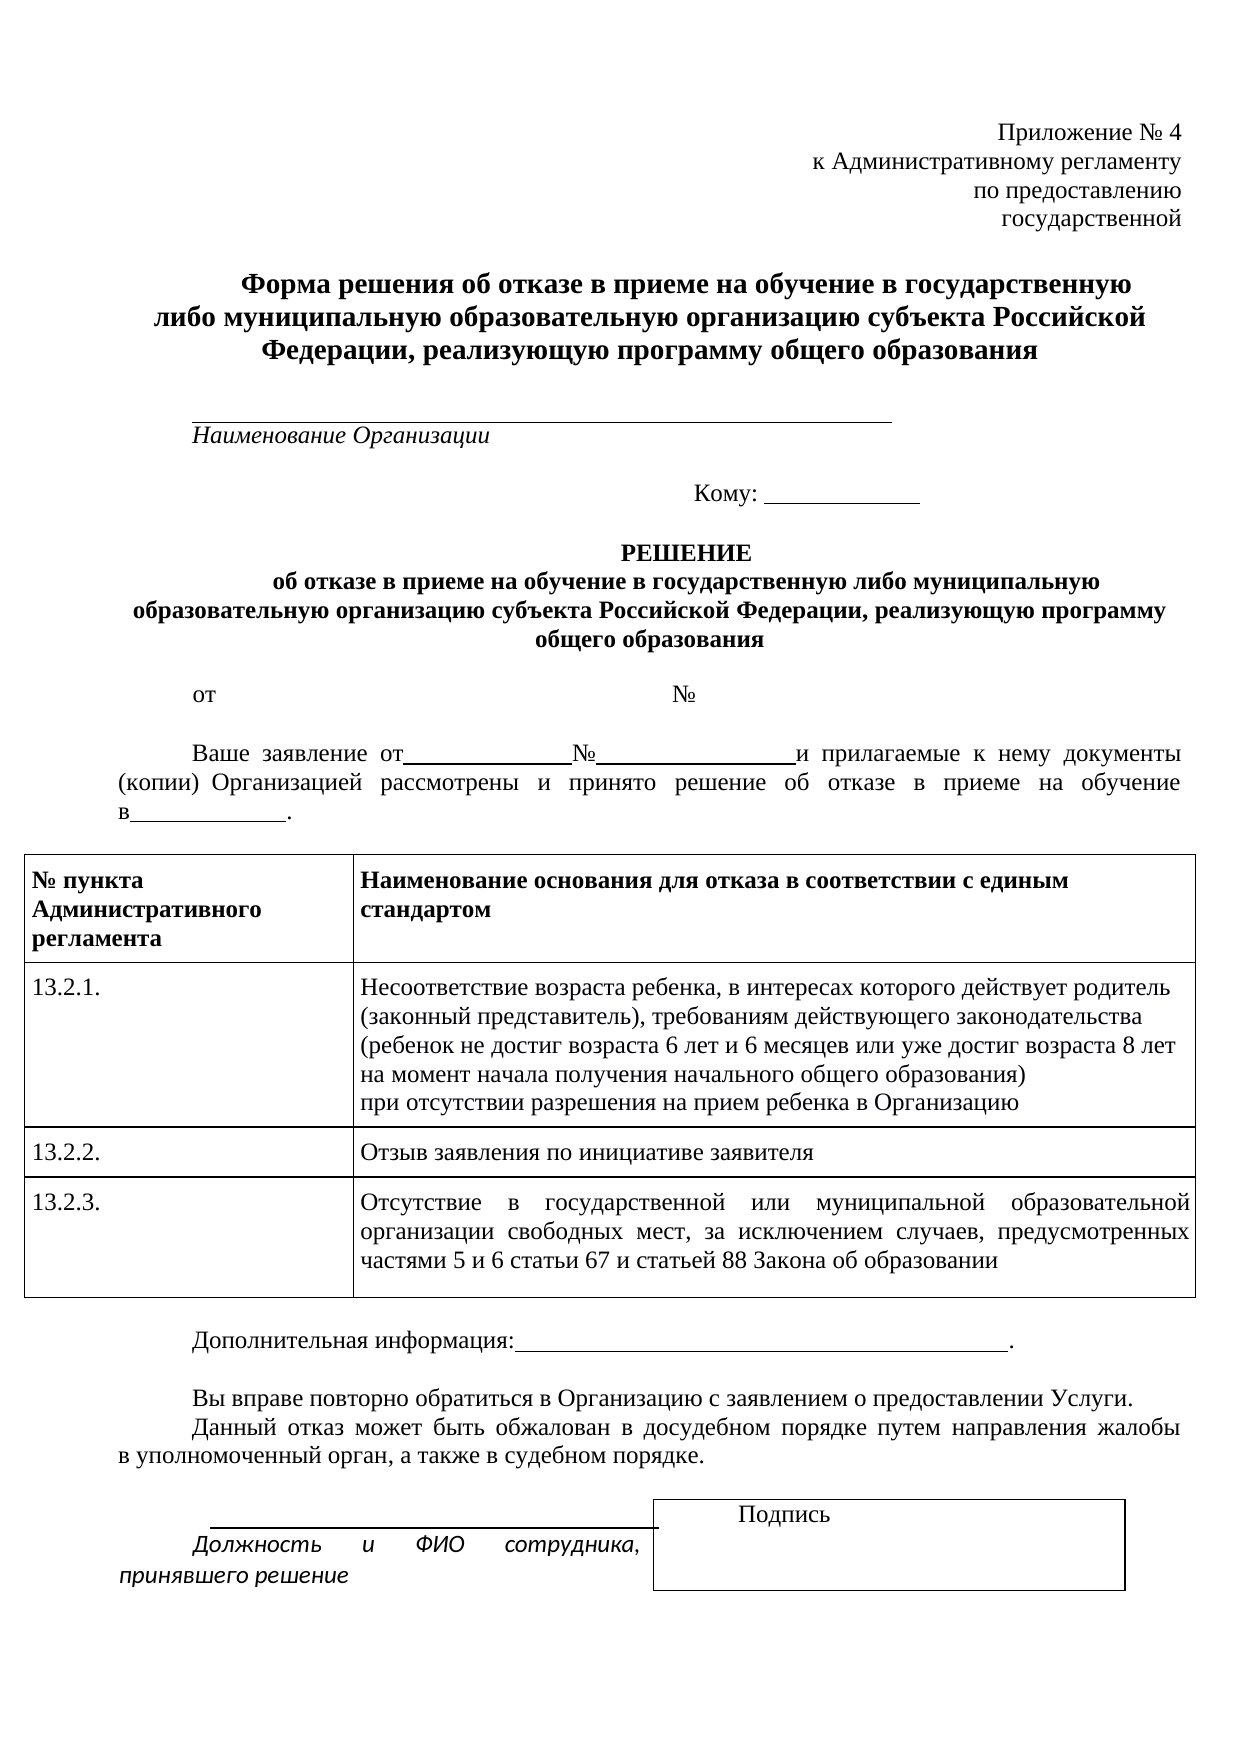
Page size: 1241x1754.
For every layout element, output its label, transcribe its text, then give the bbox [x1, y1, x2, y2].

text Наименование Организации [192, 418, 1209, 449]
table_cell 13.2.1. [25, 963, 353, 1126]
subtitle общего образования [535, 624, 1209, 653]
text Ваше заявление от № и прилагаемые к нему документы (копии) Организацией рассмотрены и принято решение об отказе в приеме на обучение в . [118, 738, 1181, 824]
text Вы вправе повторно обратиться в Организацию с заявлением о предоставлении Услуги. [192, 1383, 1209, 1412]
table_header № пункта Административного регламента [25, 855, 353, 962]
table_header от [172, 682, 522, 709]
table_header Должность и ФИО сотрудника, принявшего решение [98, 1499, 653, 1590]
table_cell Отсутствие в государственной или муниципальной образовательной организации свободных мест, за исключением случаев, предусмотренных частями 5 и 6 статьи 67 и статьей 88 Закона об образовании [354, 1178, 1195, 1297]
table_cell Несоответствие возраста ребенка, в интересах которого действует родитель (законный представитель), требованиям действующего законодательства (ребенок не достиг возраста 6 лет и 6 месяцев или уже достиг возраста 8 лет на момент начала получения начального общего образования) при отсутствии разрешения на прием ребенка в Организацию [354, 963, 1195, 1126]
table_cell Отзыв заявления по инициативе заявителя [354, 1128, 1195, 1176]
subtitle РЕШЕНИЕ [164, 538, 1209, 566]
subtitle Форма решения об отказе в приеме на обучение в государственную либо муниципальную образовательную организацию субъекта Российской [153, 266, 1164, 333]
text Данный отказ может быть обжалован в досудебном порядке путем направления жалобы в уполномоченный орган, а также в судебном порядке. [118, 1412, 1181, 1469]
text Федерации, реализующую программу общего образования [261, 333, 1209, 366]
table_cell 13.2.3. [25, 1178, 353, 1297]
text Кому: [693, 478, 1209, 507]
table_cell 13.2.2. [25, 1128, 353, 1176]
text Дополнительная информация: . [192, 1326, 1209, 1354]
table_header Наименование основания для отказа в соответствии с единым стандартом [354, 855, 1195, 962]
table_header № [522, 682, 886, 709]
table_header Подпись [654, 1500, 1124, 1590]
text об отказе в приеме на обучение в государственную либо муниципальную образовательную организацию субъекта Российской Федерации, реализующую программу [133, 566, 1209, 624]
